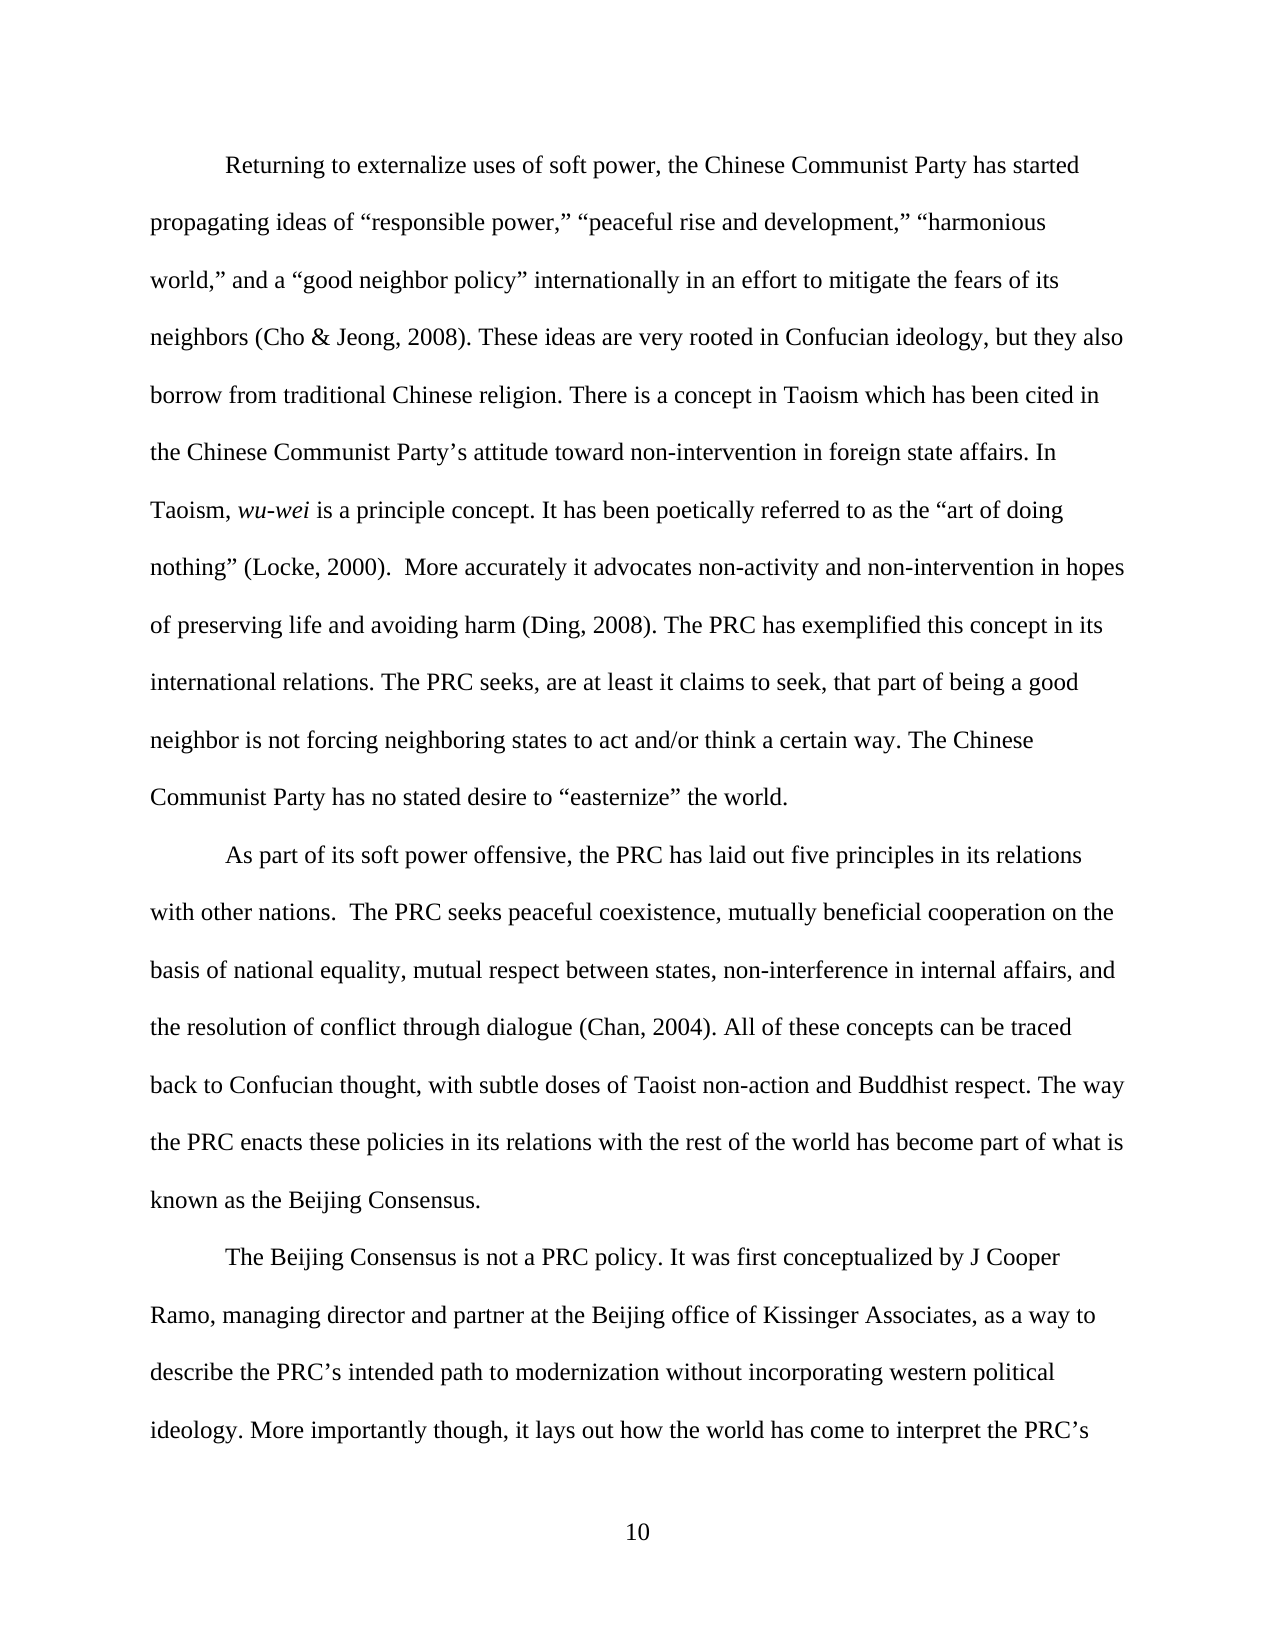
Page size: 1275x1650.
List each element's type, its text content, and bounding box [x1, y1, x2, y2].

text Returning to externalize uses of soft power, the Chinese Communist Party has started propagating ideas of “responsible power,” “peaceful rise and development,” “harmonious world,” and a “good neighbor policy” internationally in an effort to mitigate the fears of its neighbors (Cho & Jeong, 2008). These ideas are very rooted in Confucian ideology, but they also borrow from traditional Chinese religion. There is a concept in Taoism which has been cited in the Chinese Communist Party’s attitude toward non-intervention in foreign state affairs. In Taoism, wu-wei is a principle concept. It has been poetically referred to as the “art of doing nothing” (Locke, 2000). More accurately it advocates non-activity and non-intervention in hopes of preserving life and avoiding harm (Ding, 2008). The PRC has exemplified this concept in its international relations. The PRC seeks, are at least it claims to seek, that part of being a good neighbor is not forcing neighboring states to act and/or think a certain way. The Chinese Communist Party has no stated desire to “easternize” the world. [150, 150, 1125, 811]
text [150, 1242, 1125, 1444]
text As part of its soft power offensive, the PRC has laid out five principles in its relations with other nations. The PRC seeks peaceful coexistence, mutually beneficial cooperation on the basis of national equality, mutual respect between states, non-interference in internal affairs, and the resolution of conflict through dialogue (Chan, 2004). All of these concepts can be traced back to Confucian thought, with subtle doses of Taoist non-action and Buddhist respect. The way the PRC enacts these policies in its relations with the rest of the world has become part of what is known as the Beijing Consensus. [150, 840, 1125, 1214]
